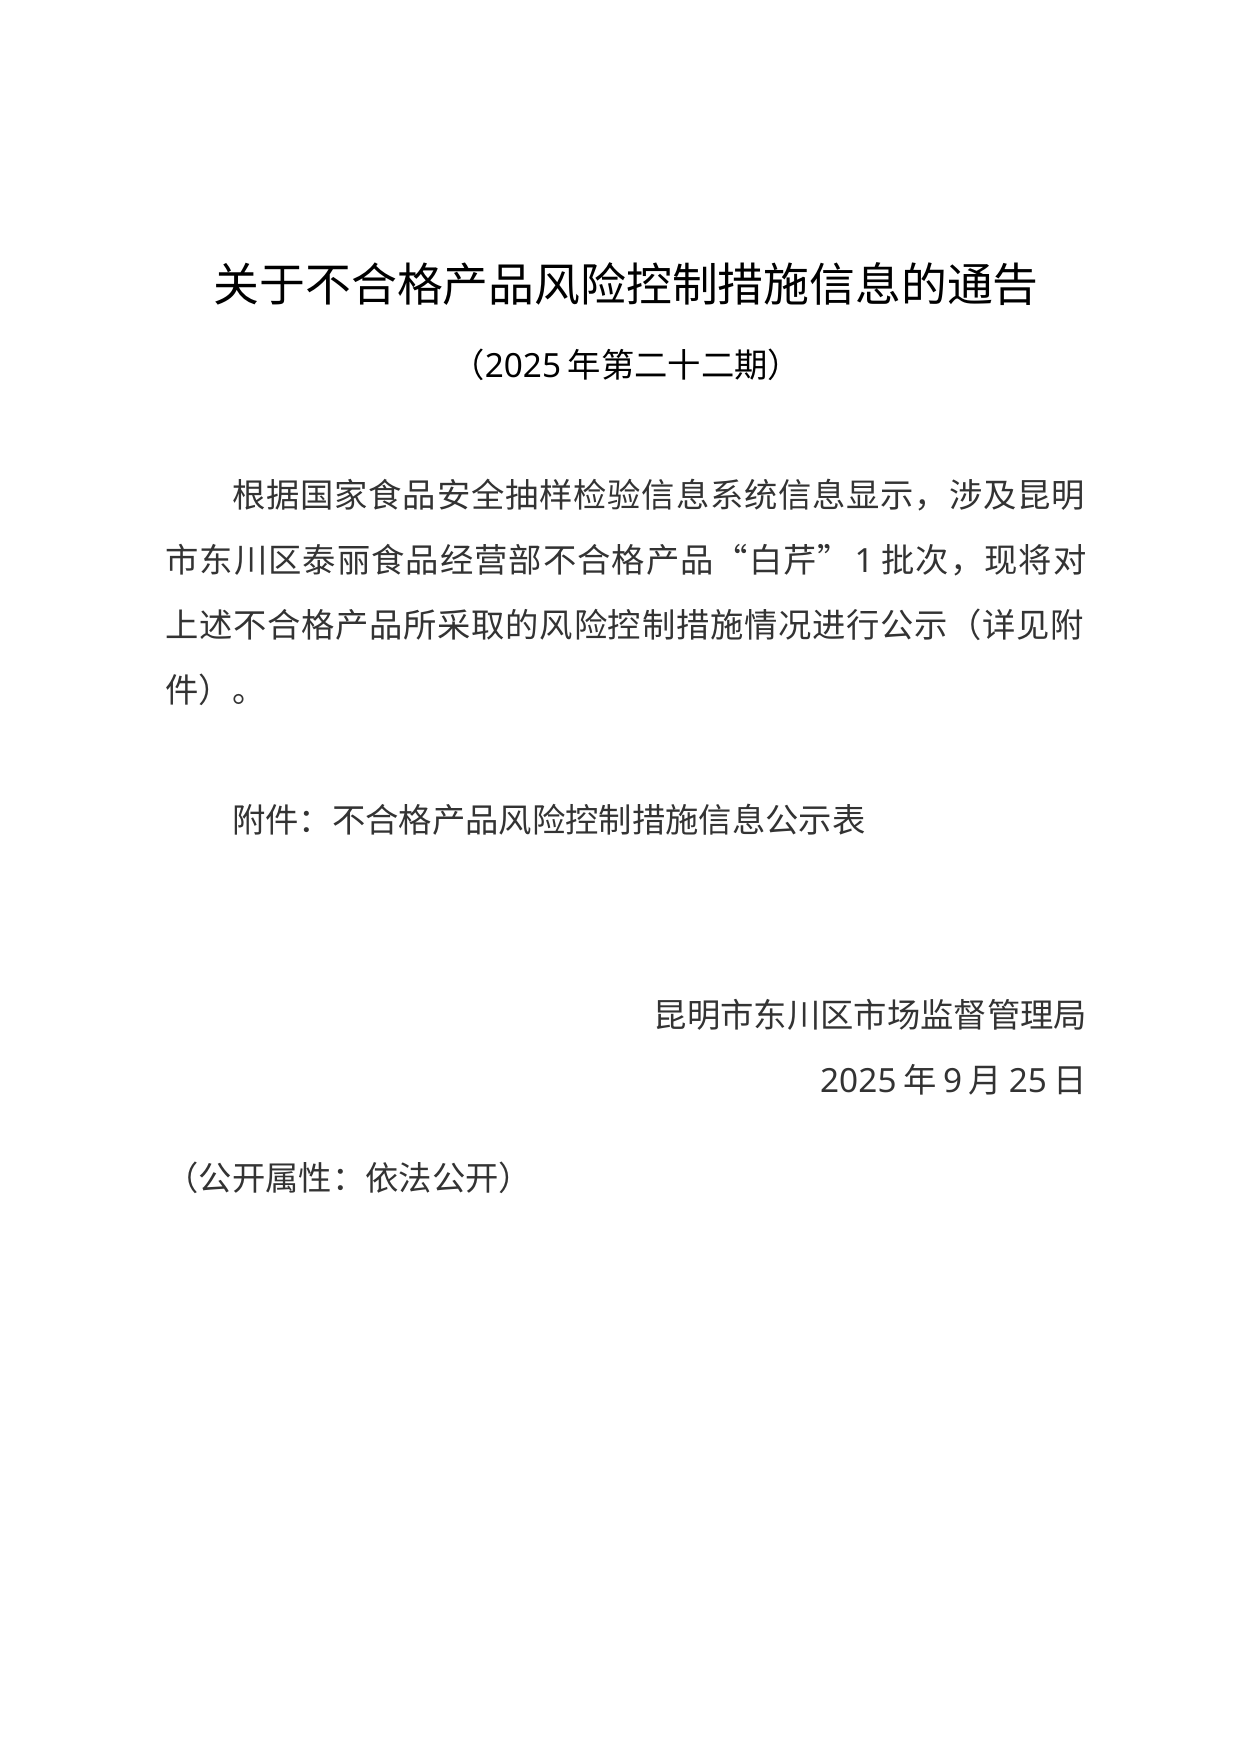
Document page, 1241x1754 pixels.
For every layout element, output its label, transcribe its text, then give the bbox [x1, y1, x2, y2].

text 昆明市东川区市场监督管理局 [165, 980, 1087, 1045]
text 关于不合格产品风险控制措施信息的通告 [165, 233, 1087, 330]
text （公开属性：依法公开） [165, 1143, 1087, 1208]
text 2025年9月25日 [165, 1045, 1087, 1110]
text 根据国家食品安全抽样检验信息系统信息显示，涉及昆明市东川区泰丽食品经营部不合格产品“白芹”1批次，现将对上述不合格产品所采取的风险控制措施情况进行公示（详见附件）。 [165, 647, 1087, 720]
text 根据国家食品安全抽样检验信息系统信息显示，涉及昆明市东川区泰丽食品经营部不合格产品“白芹”1批次，现将对上述不合格产品所采取的风险控制措施情况进行公示（详见附件）。 [165, 460, 1087, 599]
text （2025年第二十二期） [165, 330, 1087, 395]
text 附件：不合格产品风险控制措施信息公示表 [165, 785, 1087, 850]
